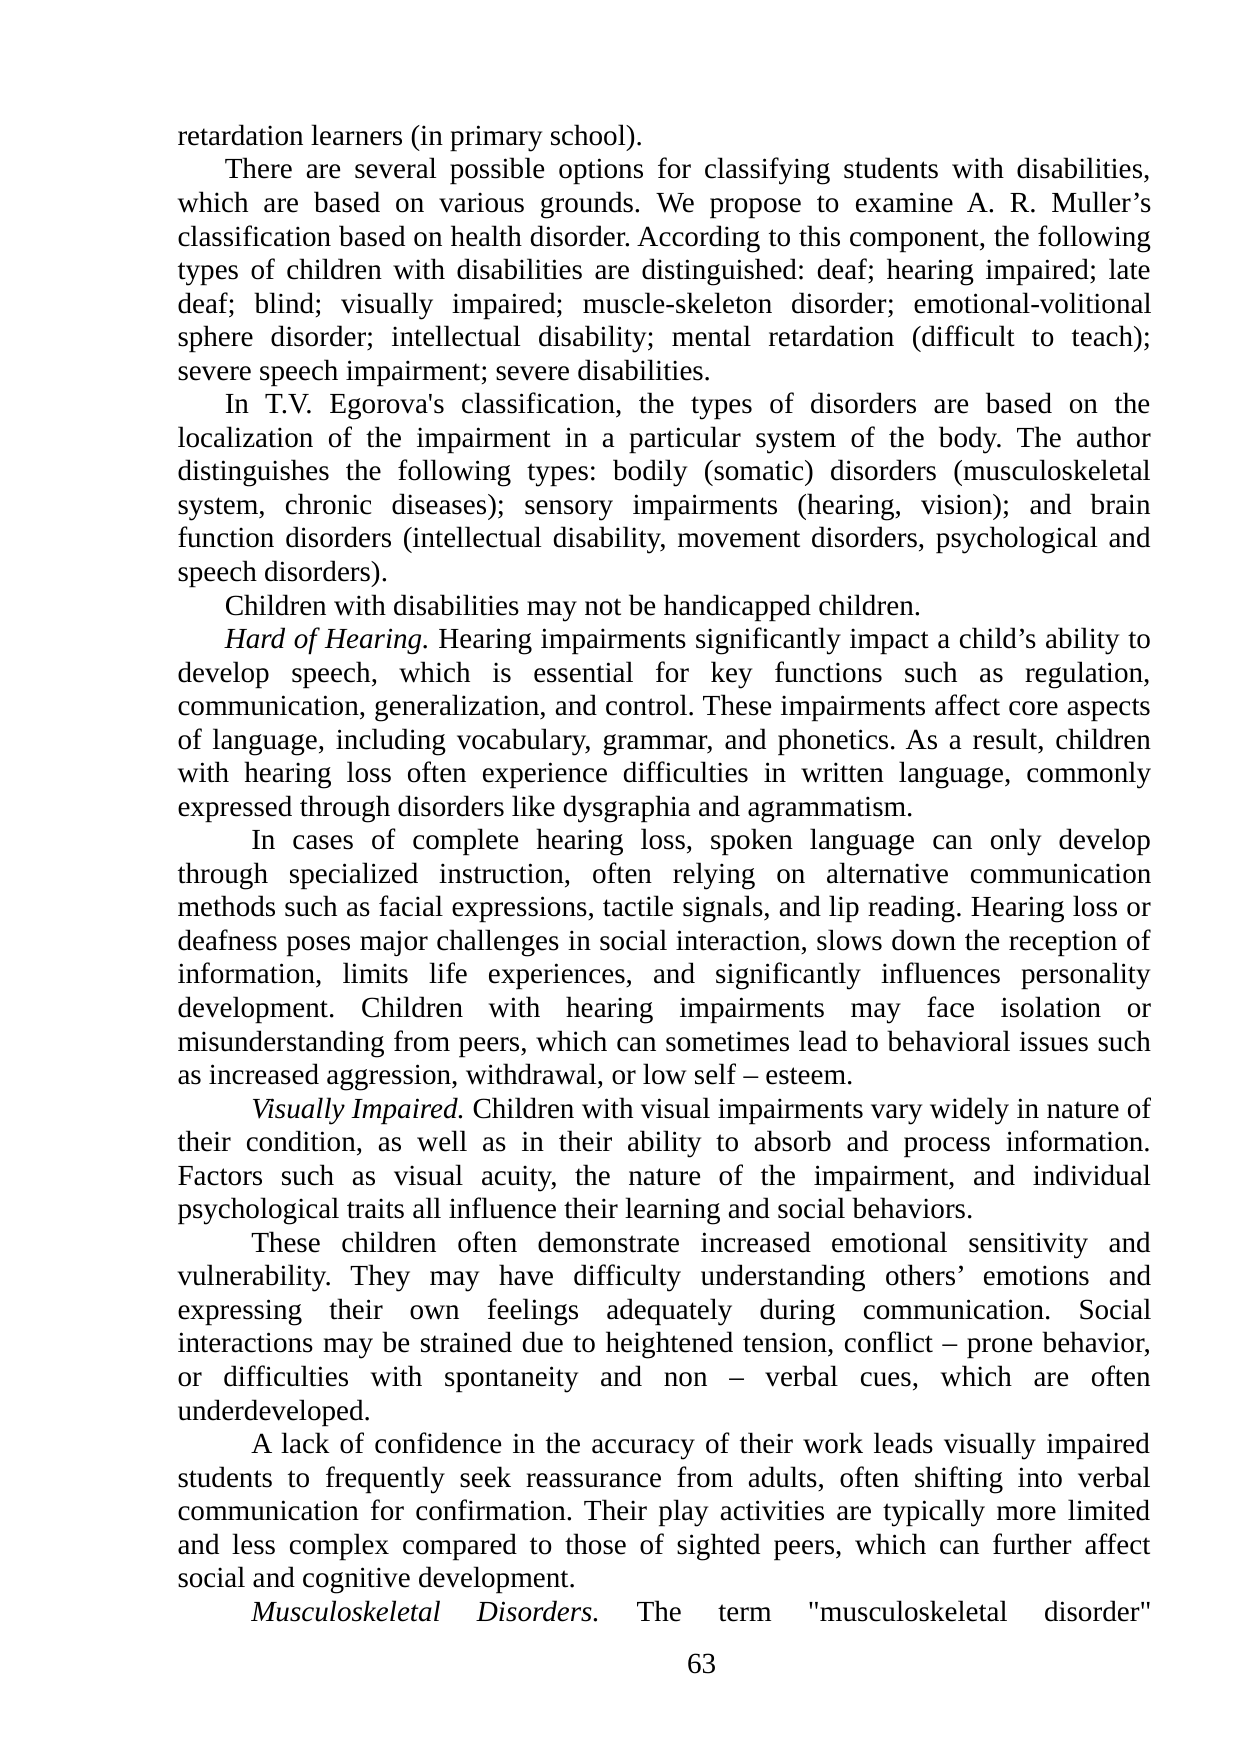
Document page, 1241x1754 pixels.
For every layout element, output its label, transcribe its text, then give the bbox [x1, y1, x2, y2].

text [177, 1594, 1152, 1627]
text Visually Impaired. Children with visual impairments vary widely in nature of their condition, as well as in their ability to absorb and process information. Factors such as visual acuity, the nature of the impairment, and individual psychological traits all influence their learning and social behaviors. [177, 1091, 1152, 1225]
text These children often demonstrate increased emotional sensitivity and vulnerability. They may have difficulty understanding others’ emotions and expressing their own feelings adequately during communication. Social interactions may be strained due to heightened tension, conflict – prone behavior, or difficulties with spontaneity and non – verbal cues, which are often underdeveloped. [177, 1225, 1152, 1426]
text There are several possible options for classifying students with disabilities, which are based on various grounds. We propose to examine A. R. Muller’s classification based on health disorder. According to this component, the following types of children with disabilities are distinguished: deaf; hearing impaired; late deaf; blind; visually impaired; muscle-skeleton disorder; emotional-volitional sphere disorder; intellectual disability; mental retardation (difficult to teach); severe speech impairment; severe disabilities. [177, 152, 1152, 386]
text Children with disabilities may not be handicapped children. [177, 588, 1152, 621]
text In cases of complete hearing loss, spoken language can only develop through specialized instruction, often relying on alternative communication methods such as facial expressions, tactile signals, and lip reading. Hearing loss or deafness poses major challenges in social interaction, slows down the reception of information, limits life experiences, and significantly influences personality development. Children with hearing impairments may face isolation or misunderstanding from peers, which can sometimes lead to behavioral issues such as increased aggression, withdrawal, or low self – esteem. [177, 822, 1152, 1091]
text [177, 118, 1152, 152]
text A lack of confidence in the accuracy of their work leads visually impaired students to frequently seek reassurance from adults, often shifting into verbal communication for confirmation. Their play activities are typically more limited and less complex compared to those of sighted peers, which can further affect social and cognitive development. [177, 1426, 1152, 1594]
text Hard of Hearing. Hearing impairments significantly impact a child’s ability to develop speech, which is essential for key functions such as regulation, communication, generalization, and control. These impairments affect core aspects of language, including vocabulary, grammar, and phonetics. As a result, children with hearing loss often experience difficulties in written language, commonly expressed through disorders like dysgraphia and agrammatism. [177, 621, 1152, 822]
text In T.V. Egorova's classification, the types of disorders are based on the localization of the impairment in a particular system of the body. The author distinguishes the following types: bodily (somatic) disorders (musculoskeletal system, chronic diseases); sensory impairments (hearing, vision); and brain function disorders (intellectual disability, movement disorders, psychological and speech disorders). [177, 386, 1152, 588]
